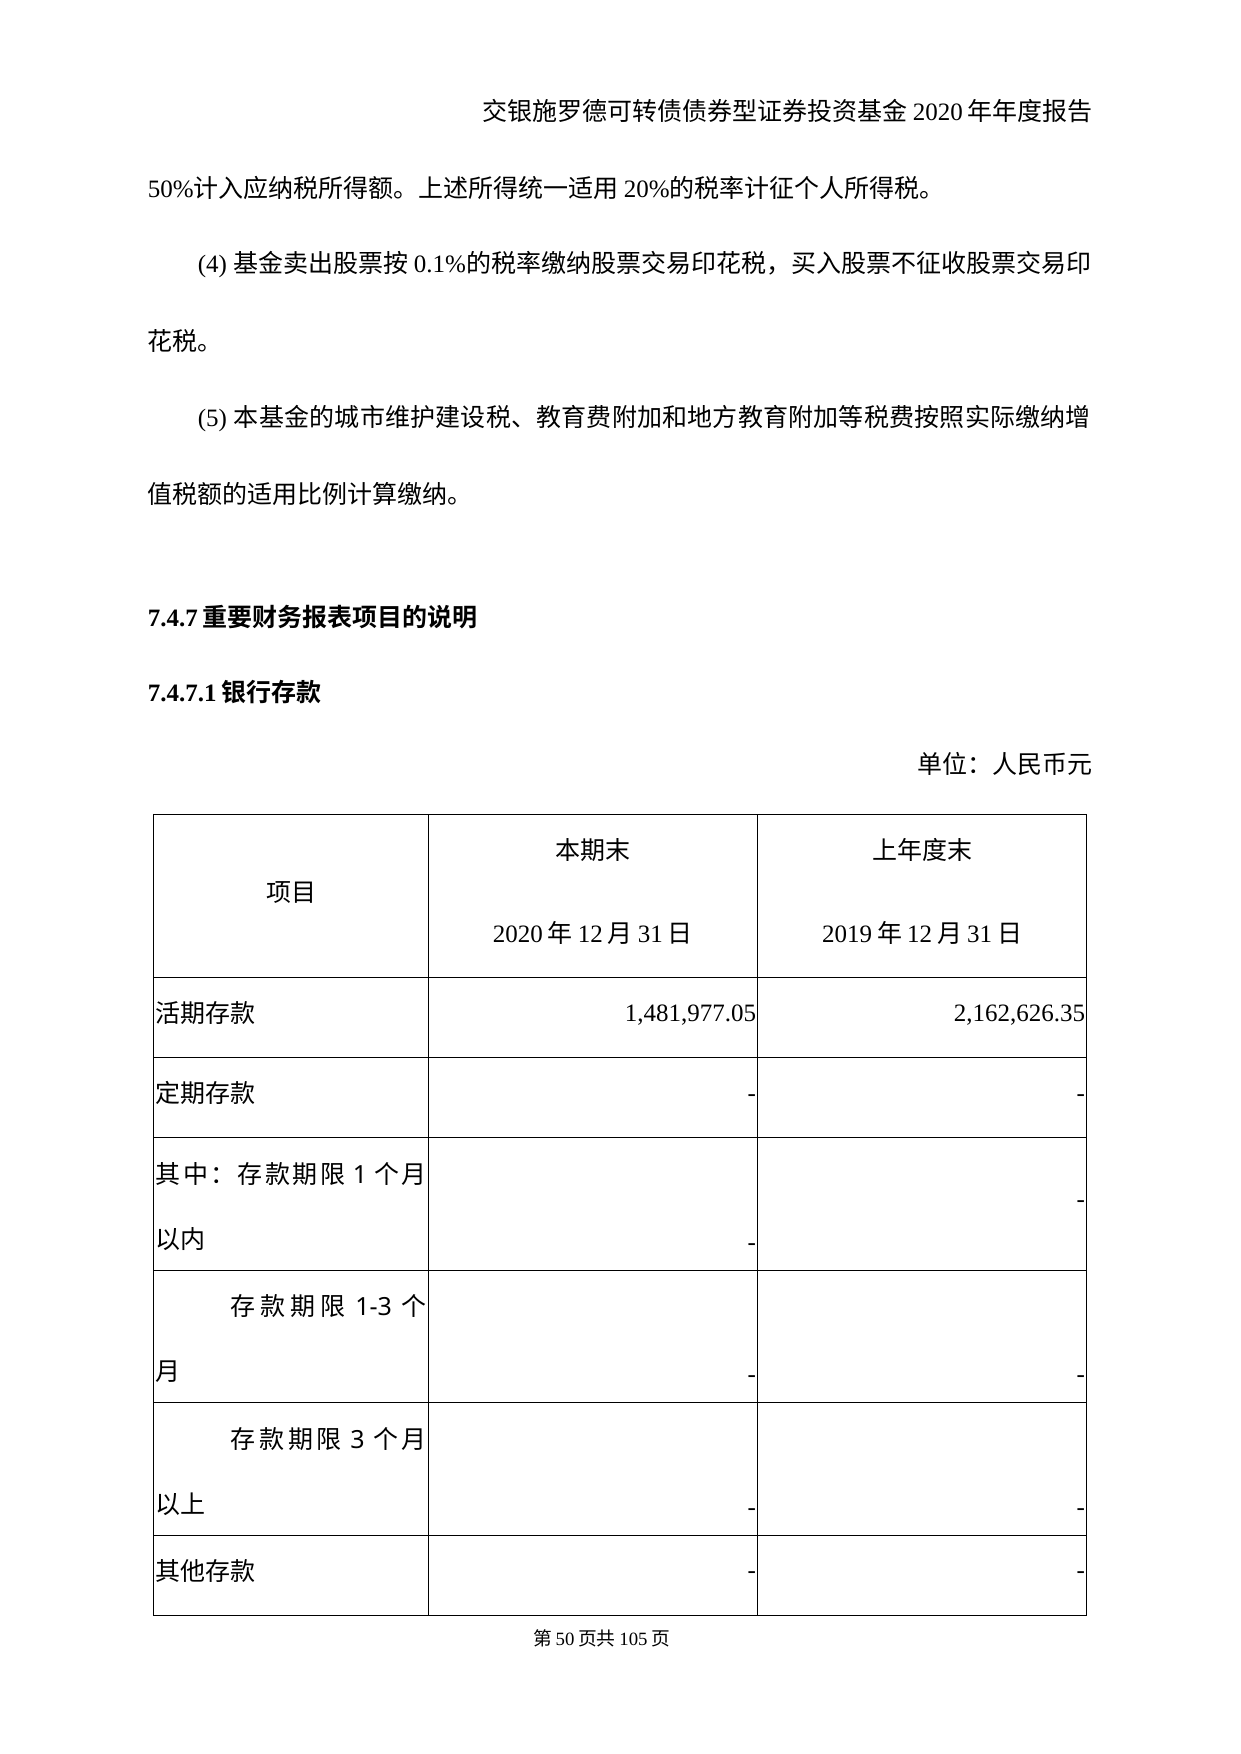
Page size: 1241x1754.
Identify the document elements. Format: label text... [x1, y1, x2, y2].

table_cell - [429, 1138, 757, 1270]
text 7.4.7重要财务报表项目的说明 [148, 583, 1092, 648]
table_cell - [758, 1058, 1086, 1137]
table_cell 定期存款 [154, 1058, 428, 1137]
table_header 项目 [154, 815, 428, 977]
table_cell 存款期限1-3个月 [154, 1271, 428, 1402]
table_cell 其他存款 [154, 1536, 428, 1615]
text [148, 154, 1092, 219]
text 单位：人民币元 [149, 731, 1092, 796]
text 7.4.7.1银行存款 [148, 658, 1092, 723]
table_cell 存款期限3个月以上 [154, 1403, 428, 1535]
table_header 本期末 2020年12月31日 [429, 815, 757, 977]
table_cell - [429, 1271, 757, 1402]
table_cell - [429, 1536, 757, 1615]
table_header 上年度末 2019年12月31日 [758, 815, 1086, 977]
table_cell 其中：存款期限1个月以内 [154, 1138, 428, 1270]
text (5) 本基金的城市维护建设税、教育费附加和地方教育附加等税费按照实际缴纳增值税额的适用比例计算缴纳。 [148, 383, 1092, 526]
table_cell - [429, 1058, 757, 1137]
table_cell - [758, 1138, 1086, 1270]
table_cell - [429, 1403, 757, 1535]
table_cell - [758, 1403, 1086, 1535]
table_cell - [758, 1536, 1086, 1615]
table_cell 活期存款 [154, 978, 428, 1057]
table_cell 1,481,977.05 [429, 978, 757, 1057]
table_cell - [758, 1271, 1086, 1402]
table_cell 2,162,626.35 [758, 978, 1086, 1057]
text (4) 基金卖出股票按0.1%的税率缴纳股票交易印花税，买入股票不征收股票交易印花税。 [148, 229, 1092, 372]
